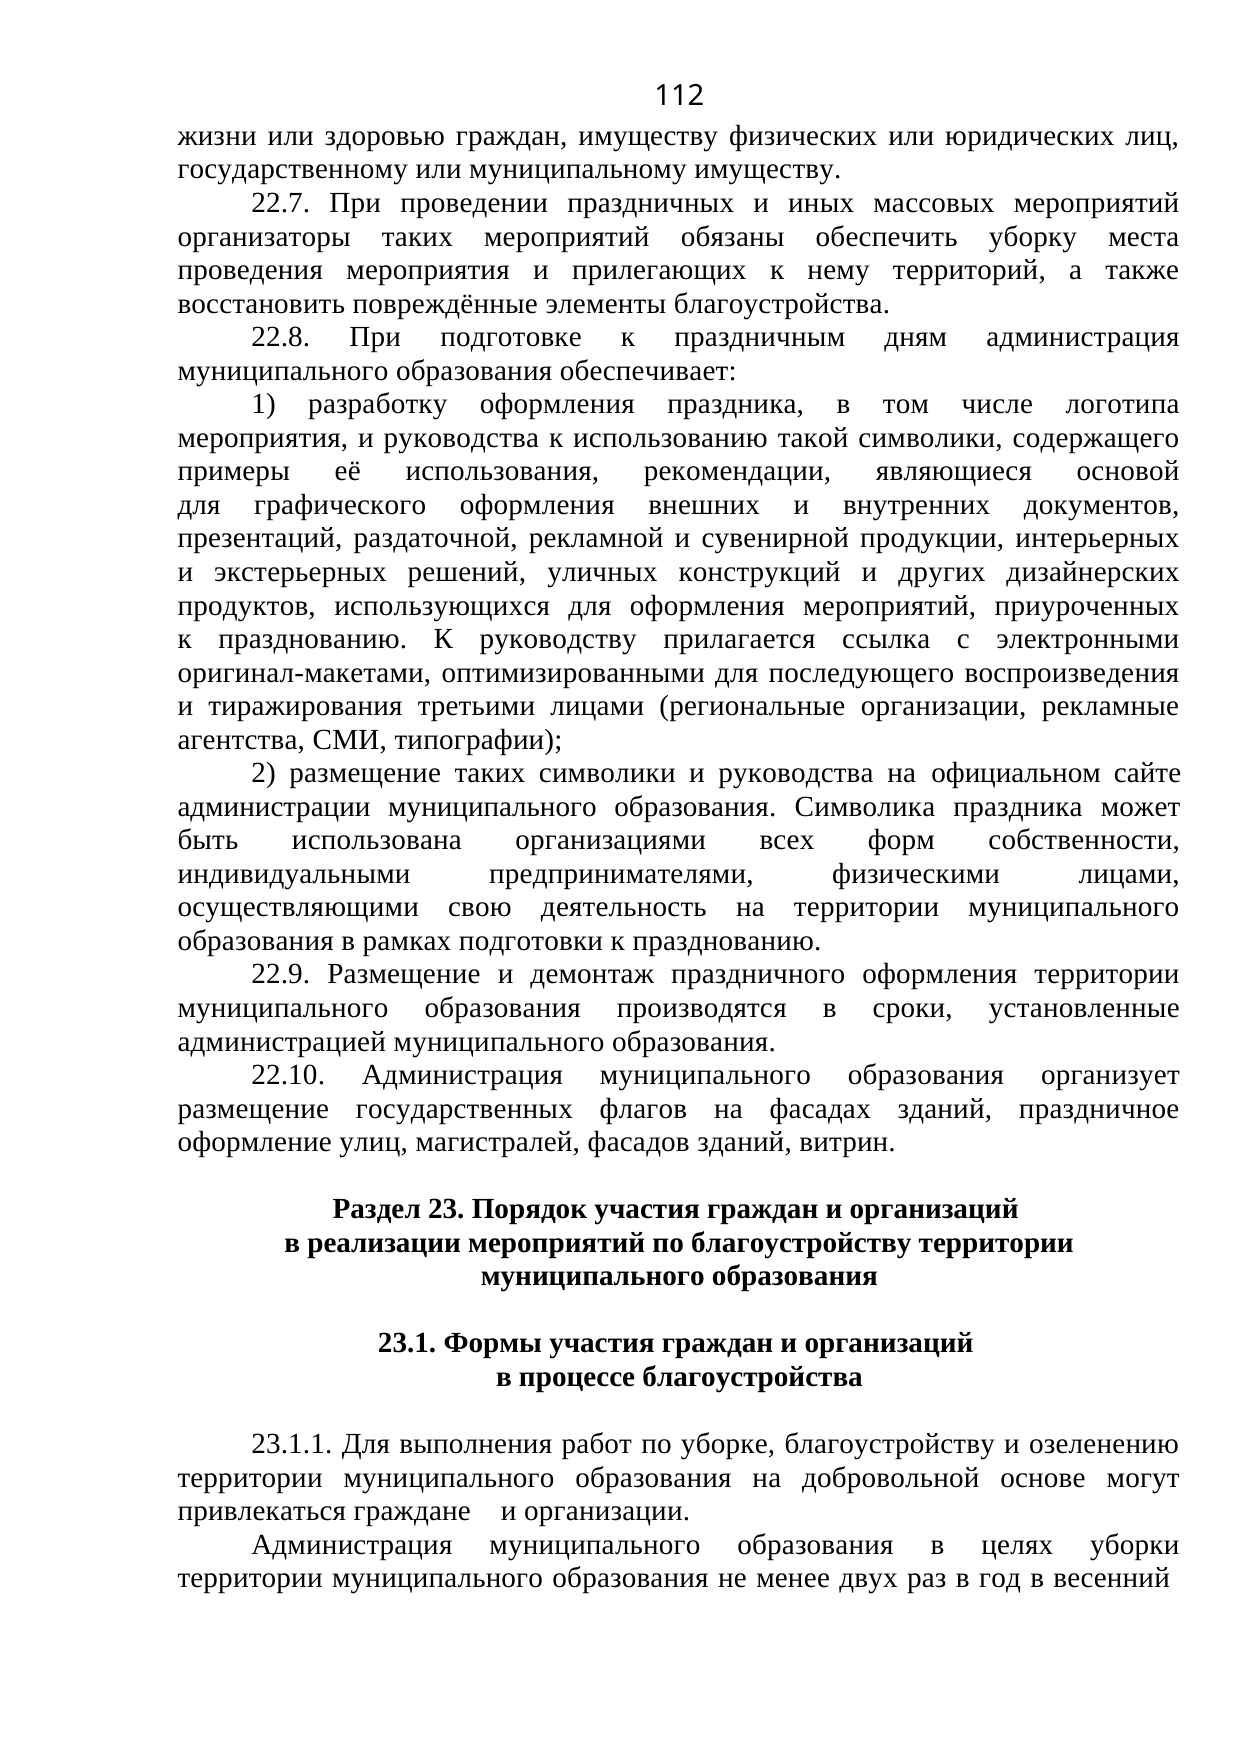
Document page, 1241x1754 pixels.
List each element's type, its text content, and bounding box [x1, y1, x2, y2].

text 23.1.1. Для выполнения работ по уборке, благоустройству и озеленению территории муниципального образования на добровольной основе могут привлекаться граждане и организации. [177, 1426, 1181, 1527]
text 22.10. Администрация муниципального образования организует размещение государственных флагов на фасадах зданий, праздничное оформление улиц, магистралей, фасадов зданий, витрин. [177, 1057, 1181, 1158]
text 1) разработку оформления праздника, в том числе логотипа мероприятия, и руководства к использованию такой символики, содержащего примеры её использования, рекомендации, являющиеся основой для графического оформления внешних и внутренних документов, презентаций, раздаточной, рекламной и сувенирной продукции, интерьерных и экстерьерных решений, уличных конструкций и других дизайнерских продуктов, использующихся для оформления мероприятий, приуроченных к празднованию. К руководству прилагается ссылка с электронными оригинал-макетами, оптимизированными для последующего воспроизведения и тиражирования третьими лицами (региональные организации, рекламные агентства, СМИ, типографии); [177, 386, 1181, 755]
text 22.8. При подготовке к праздничным дням администрация муниципального образования обеспечивает: [177, 319, 1181, 386]
text 2) размещение таких символики и руководства на официальном сайте администрации муниципального образования. Символика праздника может быть использована организациями всех форм собственности, индивидуальными предпринимателями, физическими лицами, осуществляющими свою деятельность на территории муниципального образования в рамках подготовки к празднованию. [177, 755, 1181, 957]
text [177, 1527, 1181, 1594]
text 22.7. При проведении праздничных и иных массовых мероприятий организаторы таких мероприятий обязаны обеспечить уборку места проведения мероприятия и прилегающих к нему территорий, а также восстановить повреждённые элементы благоустройства. [177, 185, 1181, 319]
text 23.1. Формы участия граждан и организаций в процессе благоустройства [177, 1326, 1181, 1393]
text 22.9. Размещение и демонтаж праздничного оформления территории муниципального образования производятся в сроки, установленные администрацией муниципального образования. [177, 957, 1181, 1057]
text Раздел 23. Порядок участия граждан и организаций в реализации мероприятий по благоустройству территории муниципального образования [177, 1191, 1181, 1292]
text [177, 118, 1181, 185]
